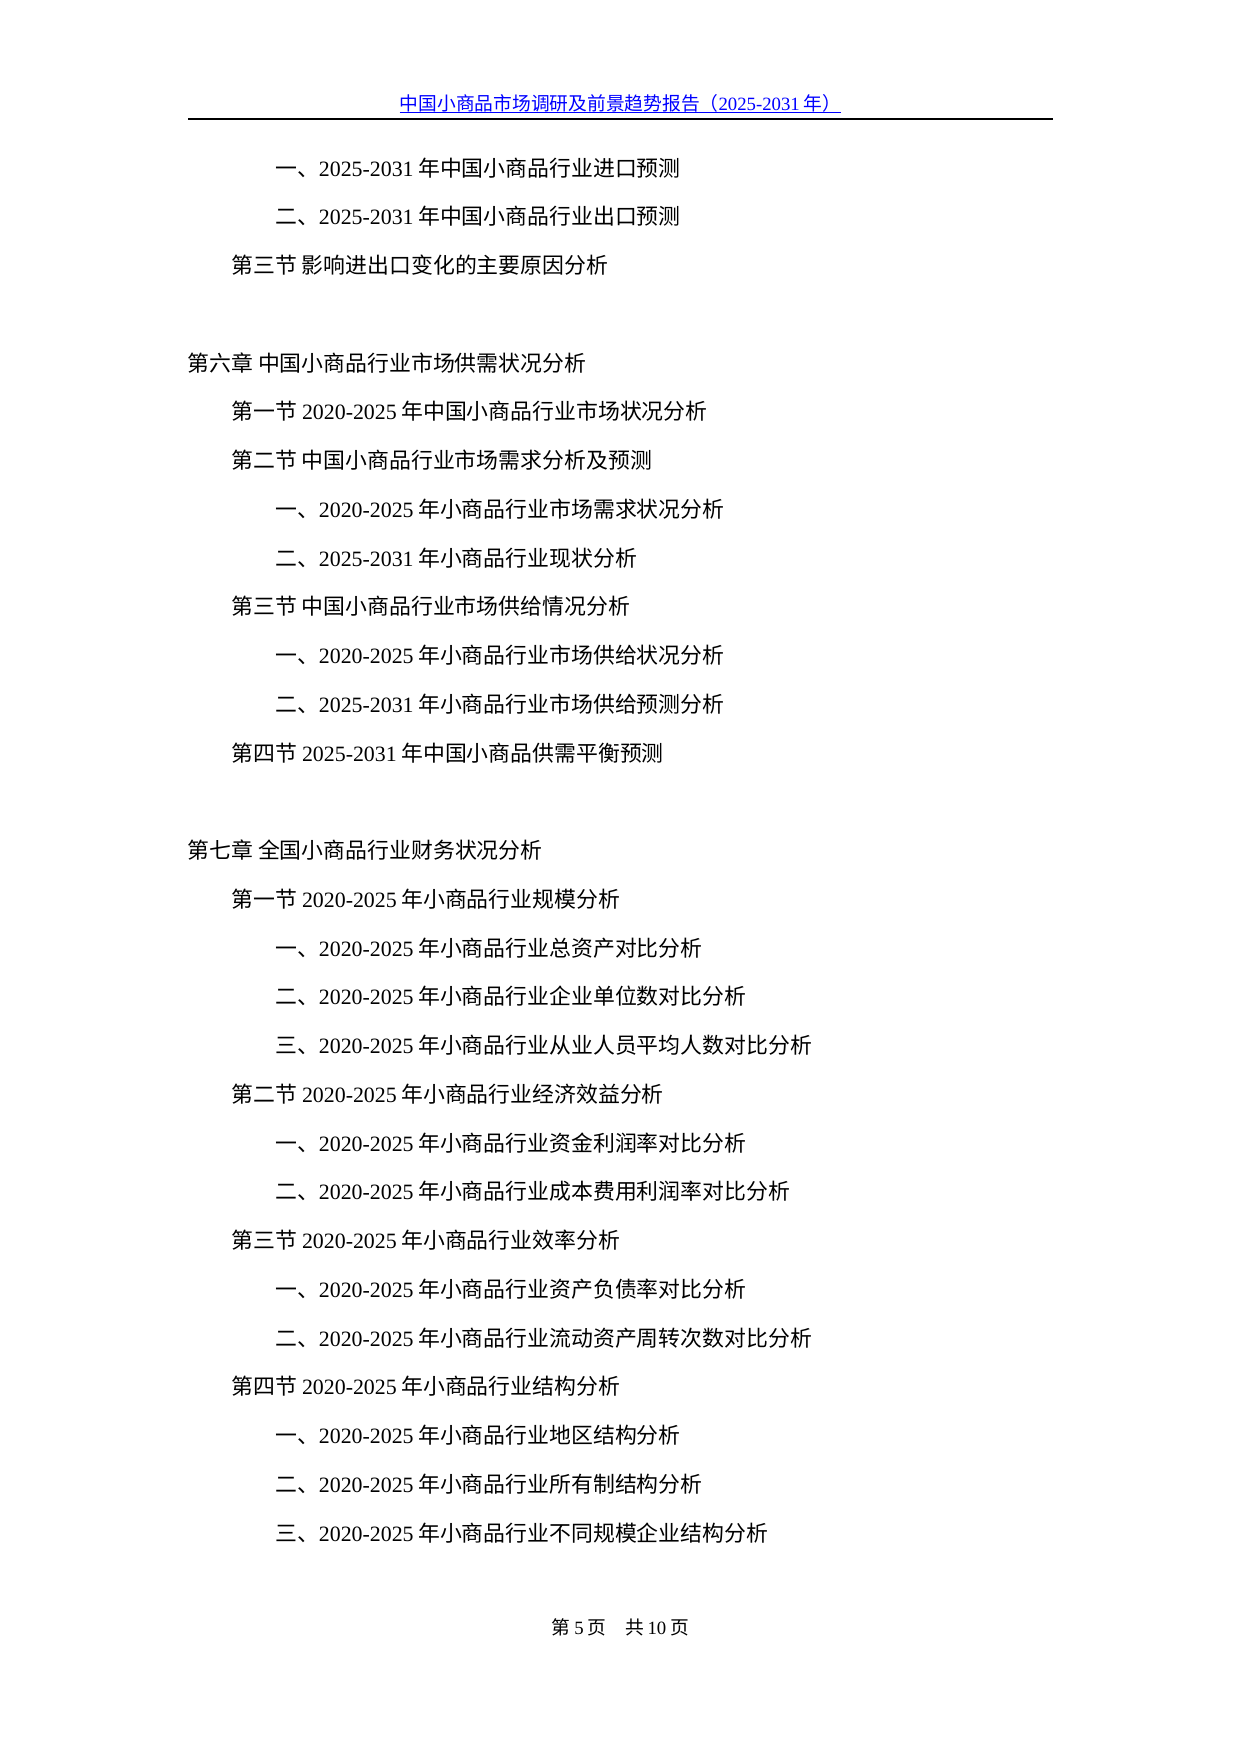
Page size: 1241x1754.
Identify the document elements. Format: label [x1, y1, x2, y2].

text [187, 150, 1053, 1548]
